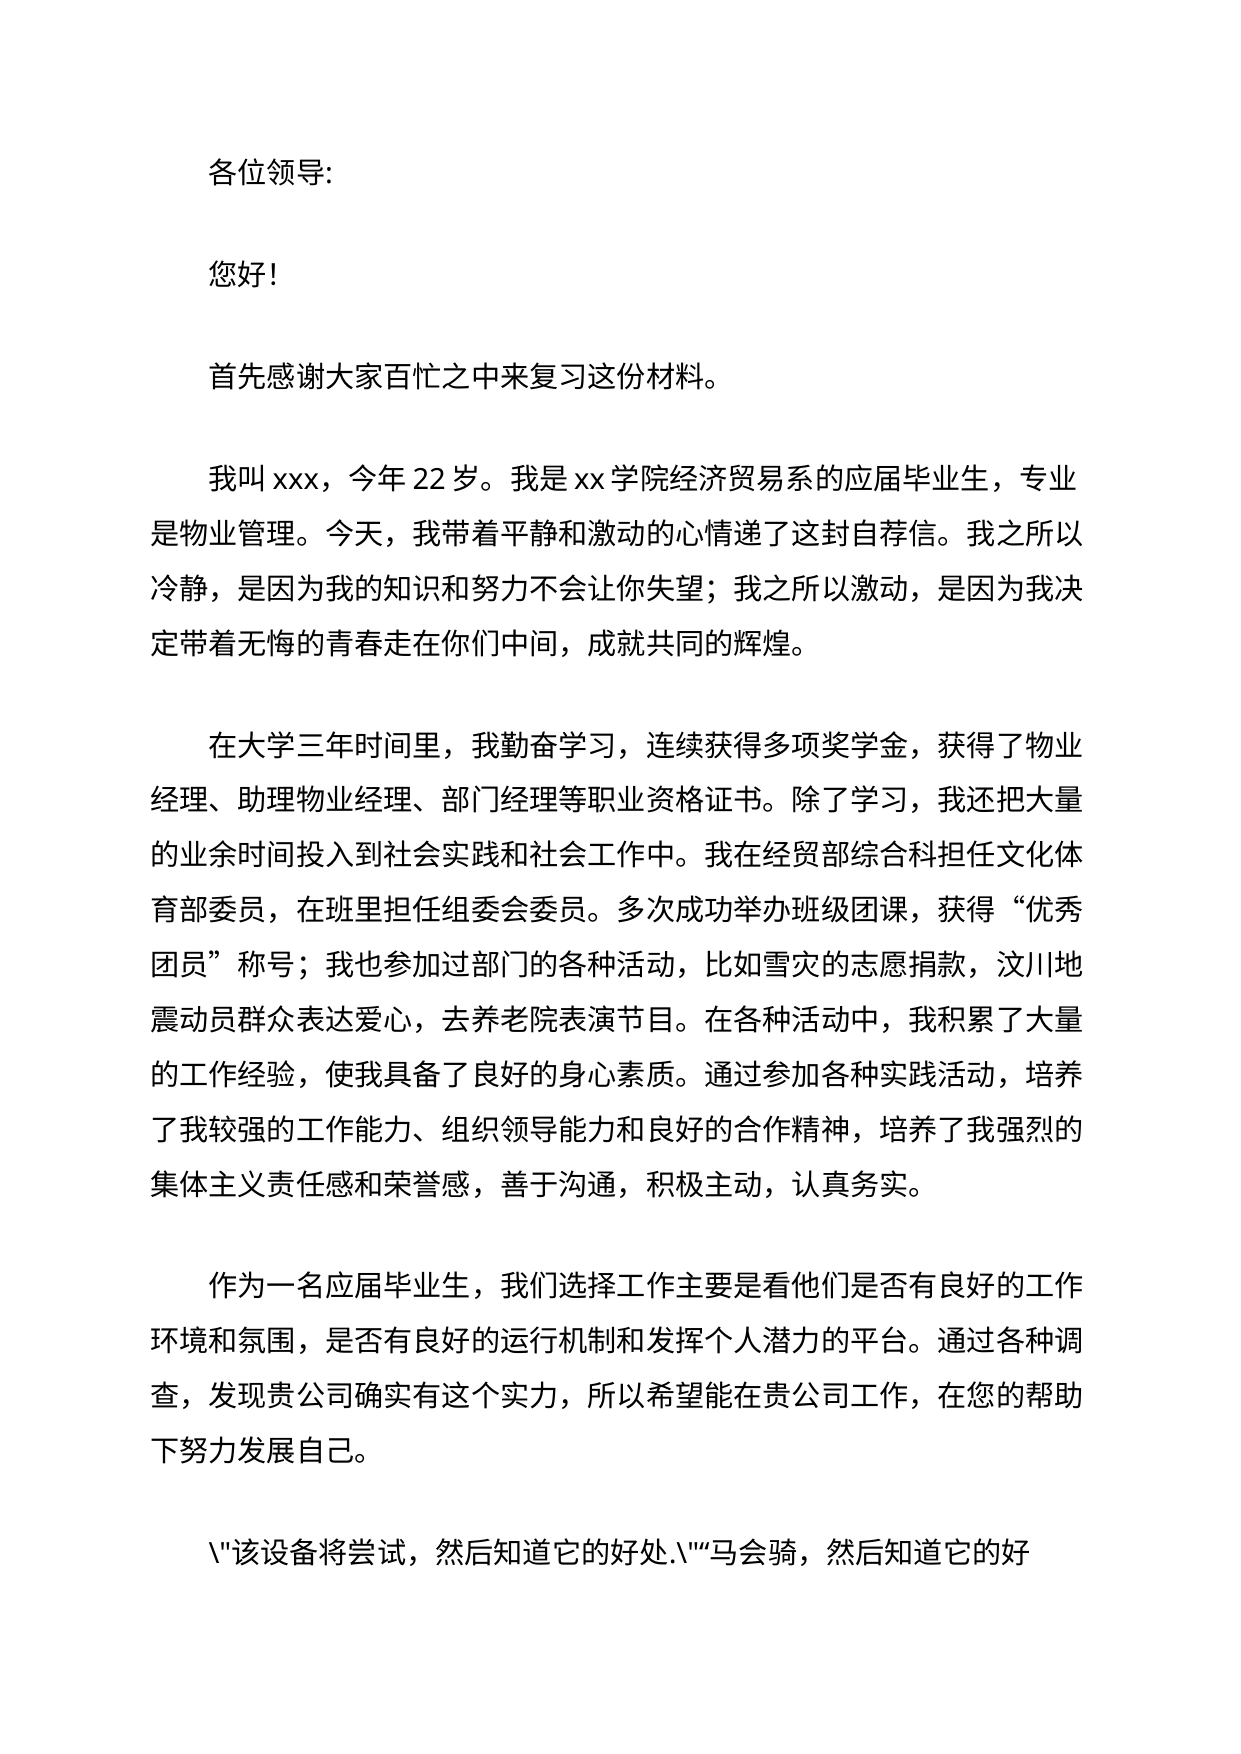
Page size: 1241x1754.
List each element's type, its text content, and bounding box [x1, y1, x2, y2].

text 我叫xxx，今年22岁。我是xx学院经济贸易系的应届毕业生，专业是物业管理。今天，我带着平静和激动的心情递了这封自荐信。我之所以冷静，是因为我的知识和努力不会让你失望；我之所以激动，是因为我决定带着无悔的青春走在你们中间，成就共同的辉煌。 [150, 456, 1090, 663]
text 您好！ [150, 252, 1090, 294]
text 首先感谢大家百忙之中来复习这份材料。 [150, 354, 1090, 396]
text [150, 1529, 1090, 1572]
text 各位领导: [150, 150, 1090, 192]
text 在大学三年时间里，我勤奋学习，连续获得多项奖学金，获得了物业经理、助理物业经理、部门经理等职业资格证书。除了学习，我还把大量的业余时间投入到社会实践和社会工作中。我在经贸部综合科担任文化体育部委员，在班里担任组委会委员。多次成功举办班级团课，获得“优秀团员”称号；我也参加过部门的各种活动，比如雪灾的志愿捐款，汶川地震动员群众表达爱心，去养老院表演节目。在各种活动中，我积累了大量的工作经验，使我具备了良好的身心素质。通过参加各种实践活动，培养了我较强的工作能力、组织领导能力和良好的合作精神，培养了我强烈的集体主义责任感和荣誉感，善于沟通，积极主动，认真务实。 [150, 722, 1090, 1203]
text 作为一名应届毕业生，我们选择工作主要是看他们是否有良好的工作环境和氛围，是否有良好的运行机制和发挥个人潜力的平台。通过各种调查，发现贵公司确实有这个实力，所以希望能在贵公司工作，在您的帮助下努力发展自己。 [150, 1263, 1090, 1470]
